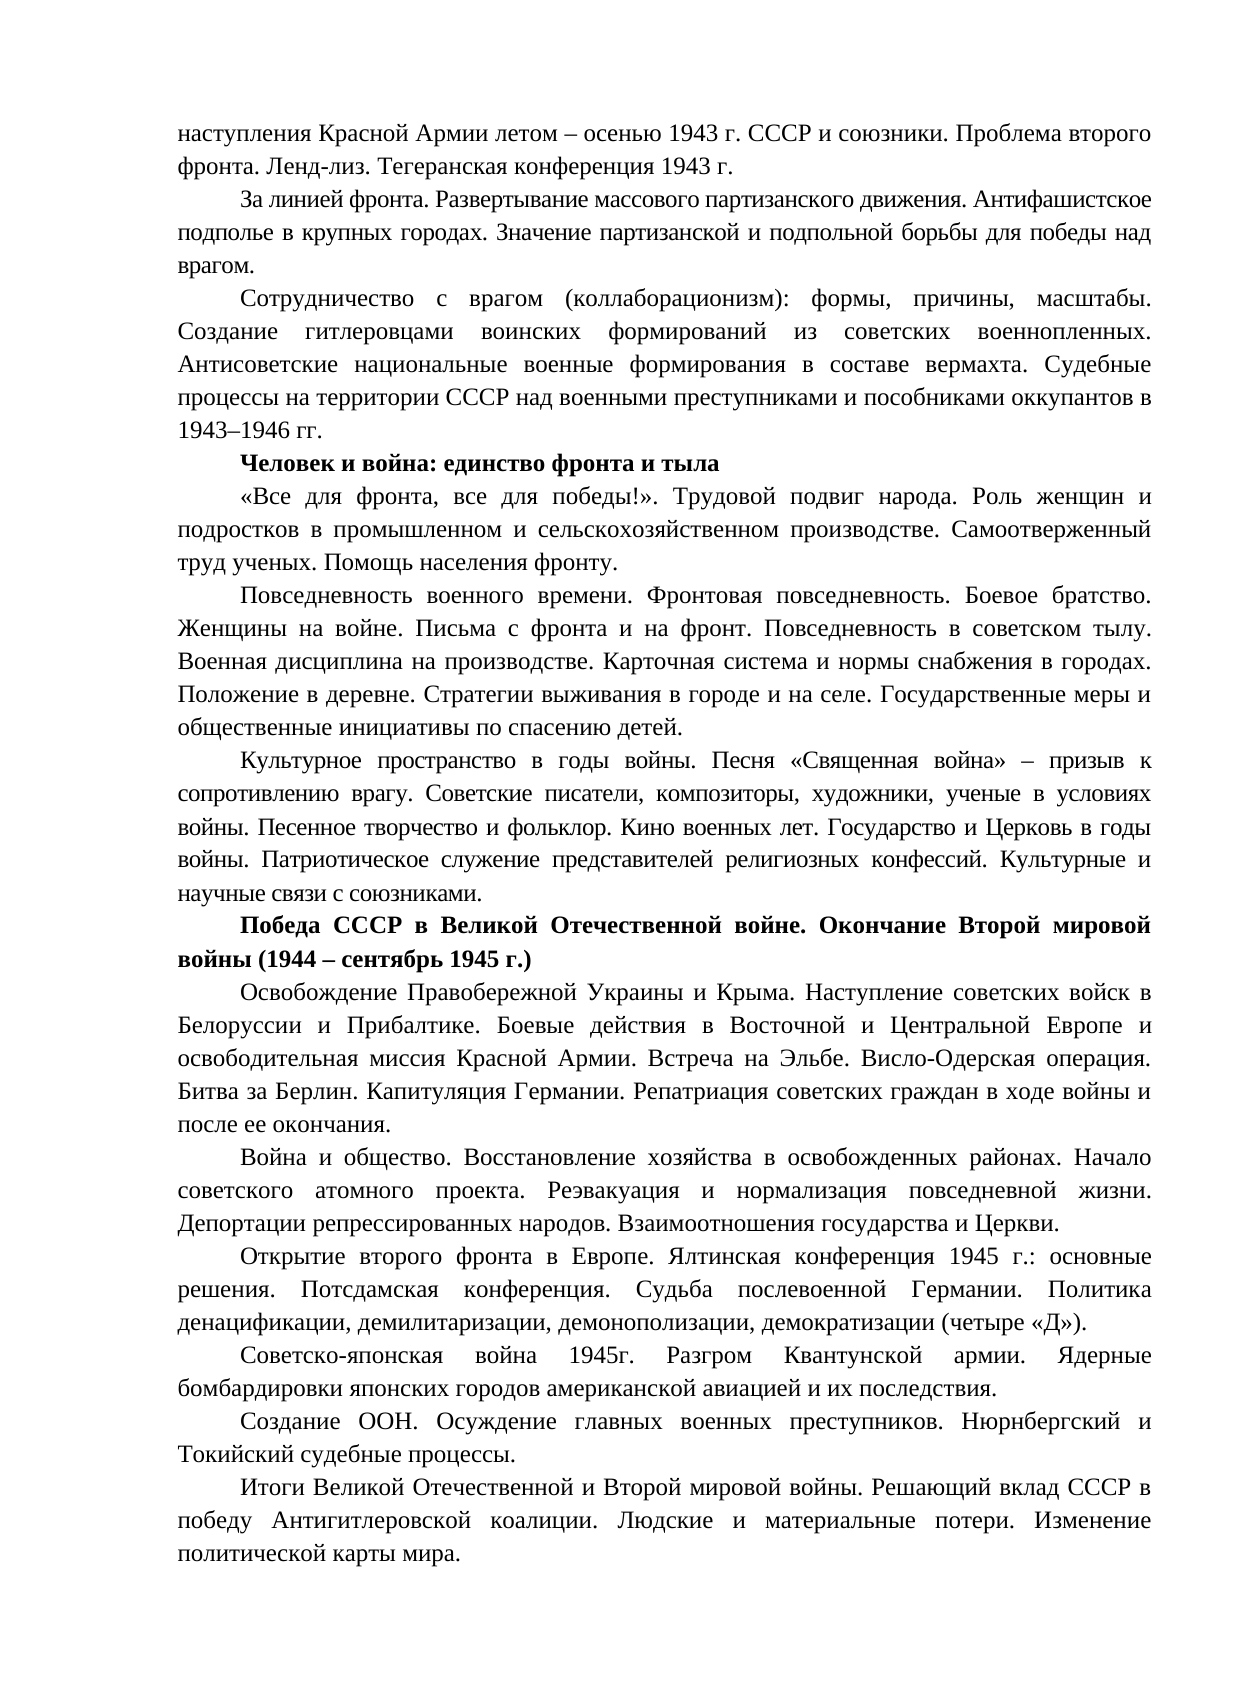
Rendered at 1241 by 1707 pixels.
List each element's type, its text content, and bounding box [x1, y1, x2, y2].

text За линией фронта. Развертывание массового партизанского движения. Антифашистское подполье в крупных городах. Значение партизанской и подпольной борьбы для победы над врагом. [177, 184, 1152, 279]
text Культурное пространство в годы войны. Песня «Священная война» – призыв к сопротивлению врагу. Советские писатели, композиторы, художники, ученые в условиях войны. Песенное творчество и фольклор. Кино военных лет. Государство и Церковь в годы войны. Патриотическое служение представителей религиозных конфессий. Культурные и научные связи с союзниками. [177, 746, 1152, 906]
text Итоги Великой Отечественной и Второй мировой войны. Решающий вклад СССР в победу Антигитлеровской коалиции. Людские и материальные потери. Изменение политической карты мира. [177, 1472, 1152, 1567]
text Человек и война: единство фронта и тыла [177, 448, 1152, 477]
text Создание ООН. Осуждение главных военных преступников. Нюрнбергский и Токийский судебные процессы. [177, 1406, 1152, 1468]
text Открытие второго фронта в Европе. Ялтинская конференция 1945 г.: основные решения. Потсдамская конференция. Судьба послевоенной Германии. Политика денацификации, демилитаризации, демонополизации, демократизации (четыре «Д»). [177, 1241, 1152, 1336]
text Сотрудничество с врагом (коллаборационизм): формы, причины, масштабы. Создание гитлеровцами воинских формирований из советских военнопленных. Антисоветские национальные военные формирования в составе вермахта. Судебные процессы на территории СССР над военными преступниками и пособниками оккупантов в 1943–1946 гг. [177, 283, 1152, 444]
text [177, 118, 1152, 180]
text Советско-японская война 1945г. Разгром Квантунской армии. Ядерные бомбардировки японских городов американской авиацией и их последствия. [177, 1340, 1152, 1402]
text Освобождение Правобережной Украины и Крыма. Наступление советских войск в Белоруссии и Прибалтике. Боевые действия в Восточной и Центральной Европе и освободительная миссия Красной Армии. Встреча на Эльбе. Висло-Одерская операция. Битва за Берлин. Капитуляция Германии. Репатриация советских граждан в ходе войны и после ее окончания. [177, 977, 1152, 1137]
text Повседневность военного времени. Фронтовая повседневность. Боевое братство. Женщины на войне. Письма с фронта и на фронт. Повседневность в советском тылу. Военная дисциплина на производстве. Карточная система и нормы снабжения в городах. Положение в деревне. Стратегии выживания в городе и на селе. Государственные меры и общественные инициативы по спасению детей. [177, 580, 1152, 741]
text Победа СССР в Великой Отечественной войне. Окончание Второй мировой войны (1944 – сентябрь 1945 г.) [177, 911, 1152, 972]
text Война и общество. Восстановление хозяйства в освобожденных районах. Начало советского атомного проекта. Реэвакуация и нормализация повседневной жизни. Депортации репрессированных народов. Взаимоотношения государства и Церкви. [177, 1142, 1152, 1237]
text «Все для фронта, все для победы!». Трудовой подвиг народа. Роль женщин и подростков в промышленном и сельскохозяйственном производстве. Самоотверженный труд ученых. Помощь населения фронту. [177, 481, 1152, 576]
